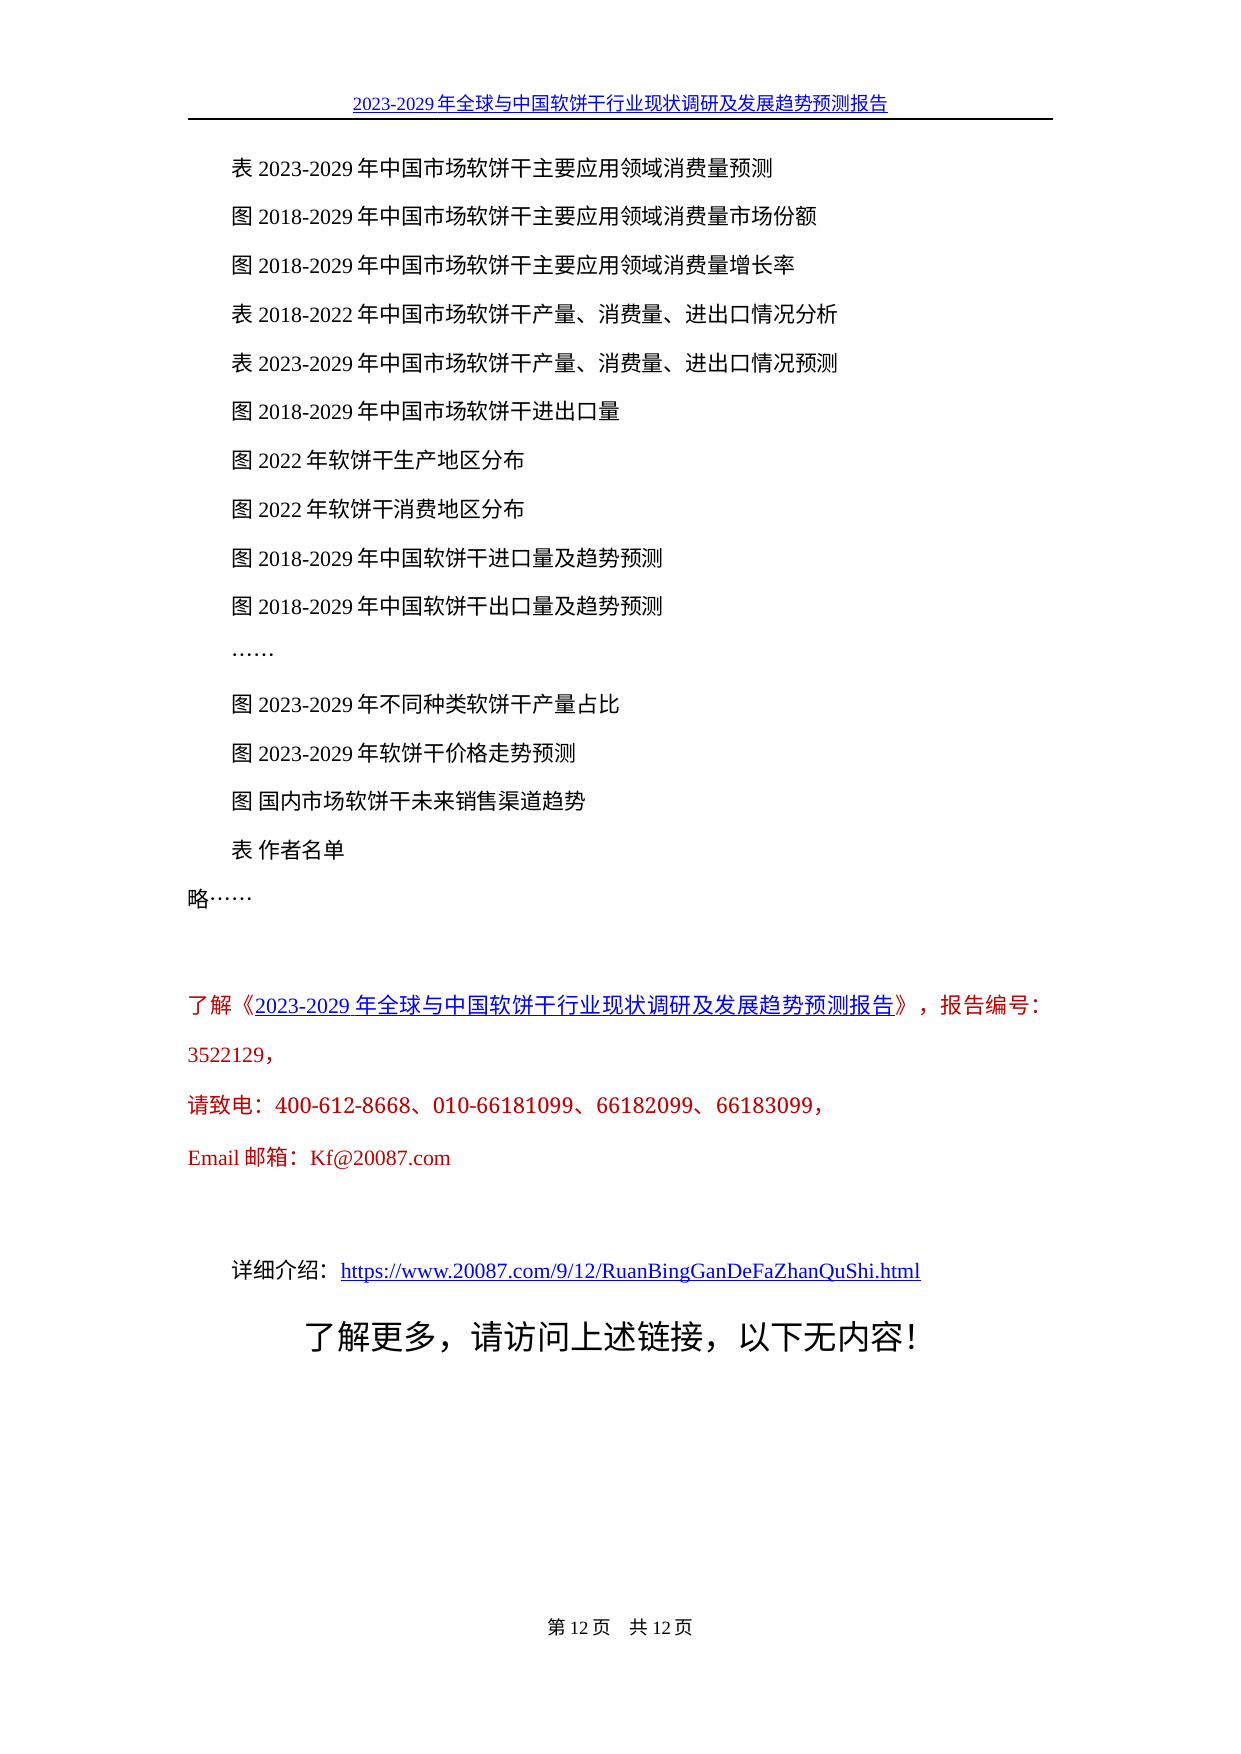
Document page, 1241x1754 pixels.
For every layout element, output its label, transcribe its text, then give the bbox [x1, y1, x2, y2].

text 了解《2023-2029年全球与中国软饼干行业现状调研及发展趋势预测报告》，报告编号：3522129， [187, 988, 1053, 1069]
text 详细介绍：https://www.20087.com/9/12/RuanBingGanDeFaZhanQuShi.html [187, 1253, 1053, 1285]
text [187, 150, 1053, 914]
text 请致电：400-612-8668、010-66181099、66182099、66183099， [187, 1088, 1053, 1121]
title 了解更多，请访问上述链接，以下无内容！ [187, 1303, 1053, 1368]
text Email邮箱：Kf@20087.com [187, 1140, 1053, 1172]
